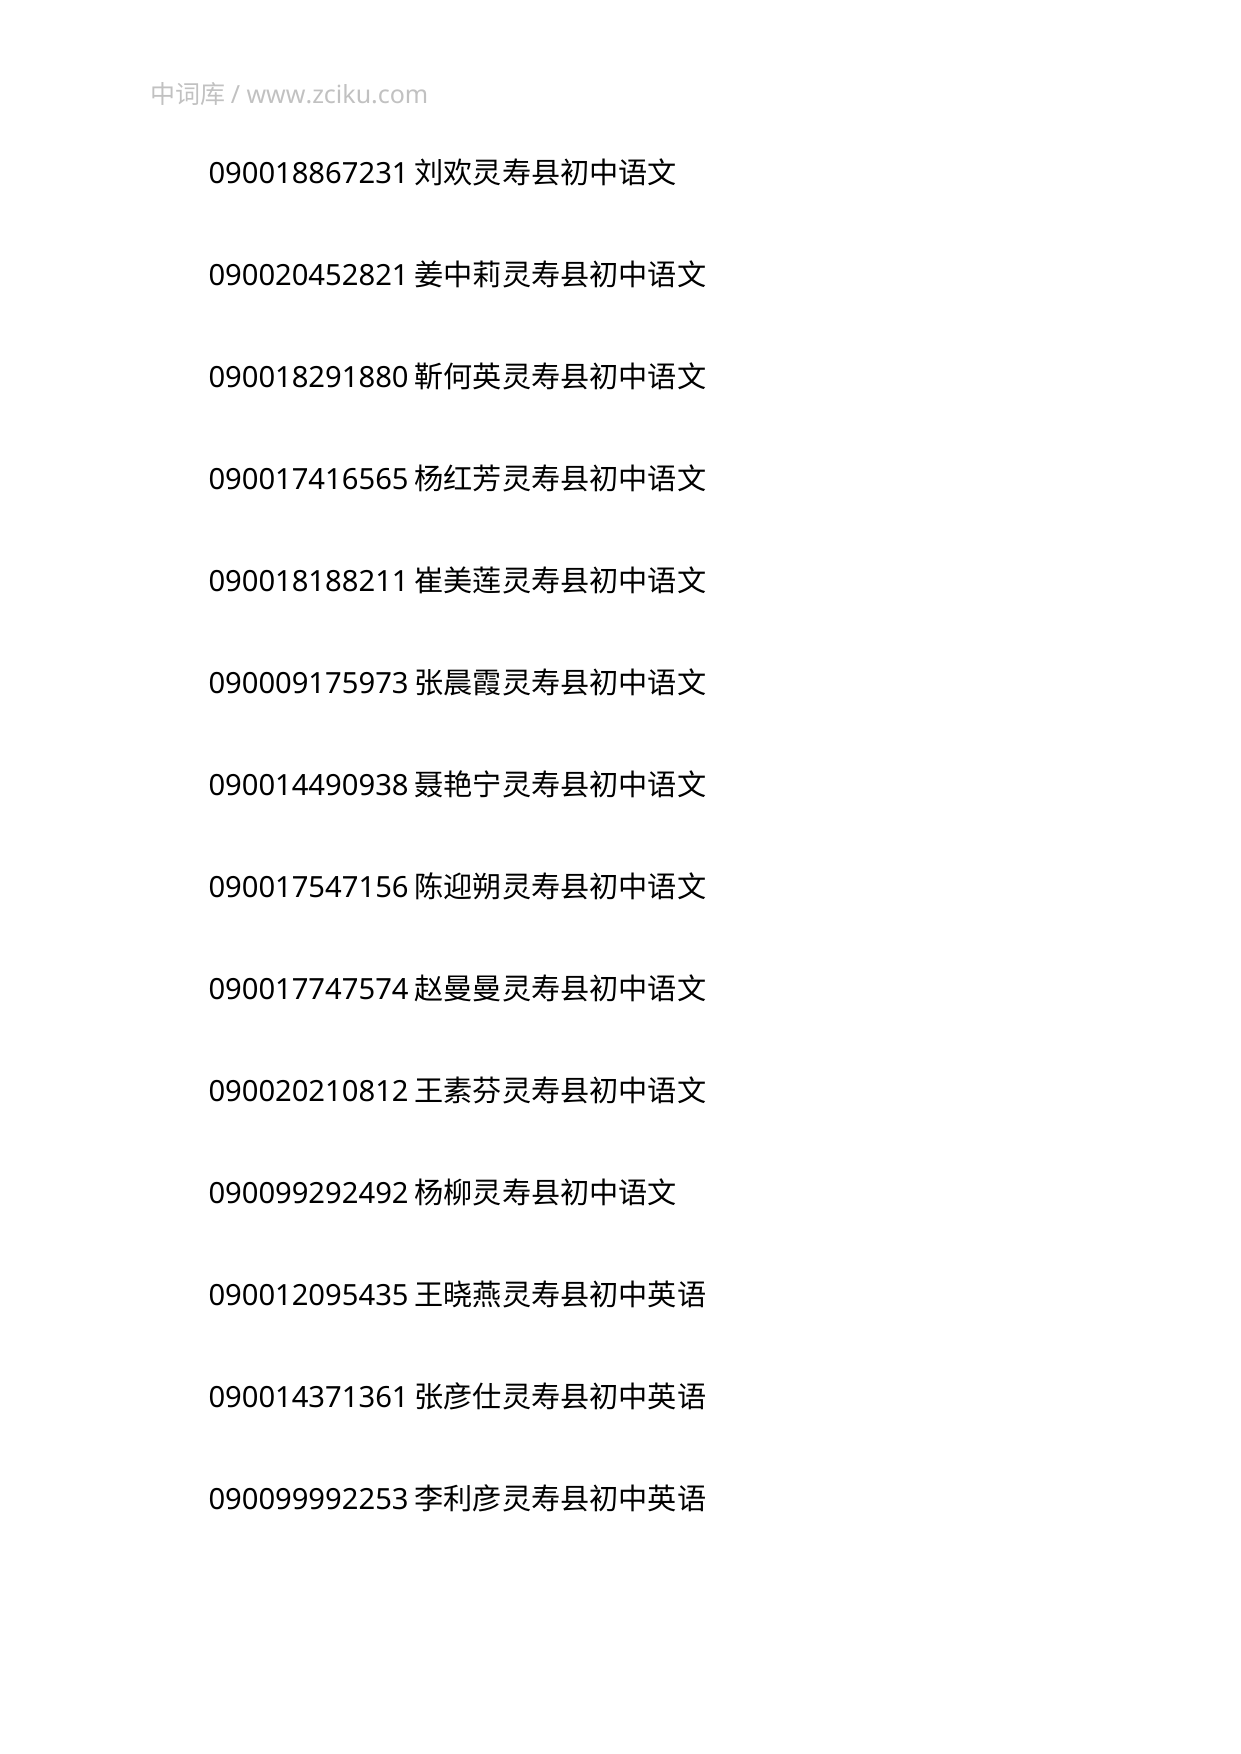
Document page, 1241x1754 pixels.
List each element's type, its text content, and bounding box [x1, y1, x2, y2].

text 090017747574赵曼曼灵寿县初中语文 [150, 966, 1090, 1008]
text 090018188211崔美莲灵寿县初中语文 [150, 558, 1090, 600]
text 090017416565杨红芳灵寿县初中语文 [150, 456, 1090, 498]
text 090017547156陈迎朔灵寿县初中语文 [150, 864, 1090, 906]
text 090099292492杨柳灵寿县初中语文 [150, 1170, 1090, 1212]
text 090020452821姜中莉灵寿县初中语文 [150, 252, 1090, 294]
text 090018291880靳何英灵寿县初中语文 [150, 354, 1090, 396]
text 090099992253李利彦灵寿县初中英语 [150, 1476, 1090, 1518]
text 090018867231刘欢灵寿县初中语文 [150, 150, 1090, 192]
text 090014371361张彦仕灵寿县初中英语 [150, 1374, 1090, 1416]
text 090009175973张晨霞灵寿县初中语文 [150, 660, 1090, 702]
text 090020210812王素芬灵寿县初中语文 [150, 1068, 1090, 1110]
text 090014490938聂艳宁灵寿县初中语文 [150, 762, 1090, 804]
text 090012095435王晓燕灵寿县初中英语 [150, 1272, 1090, 1314]
